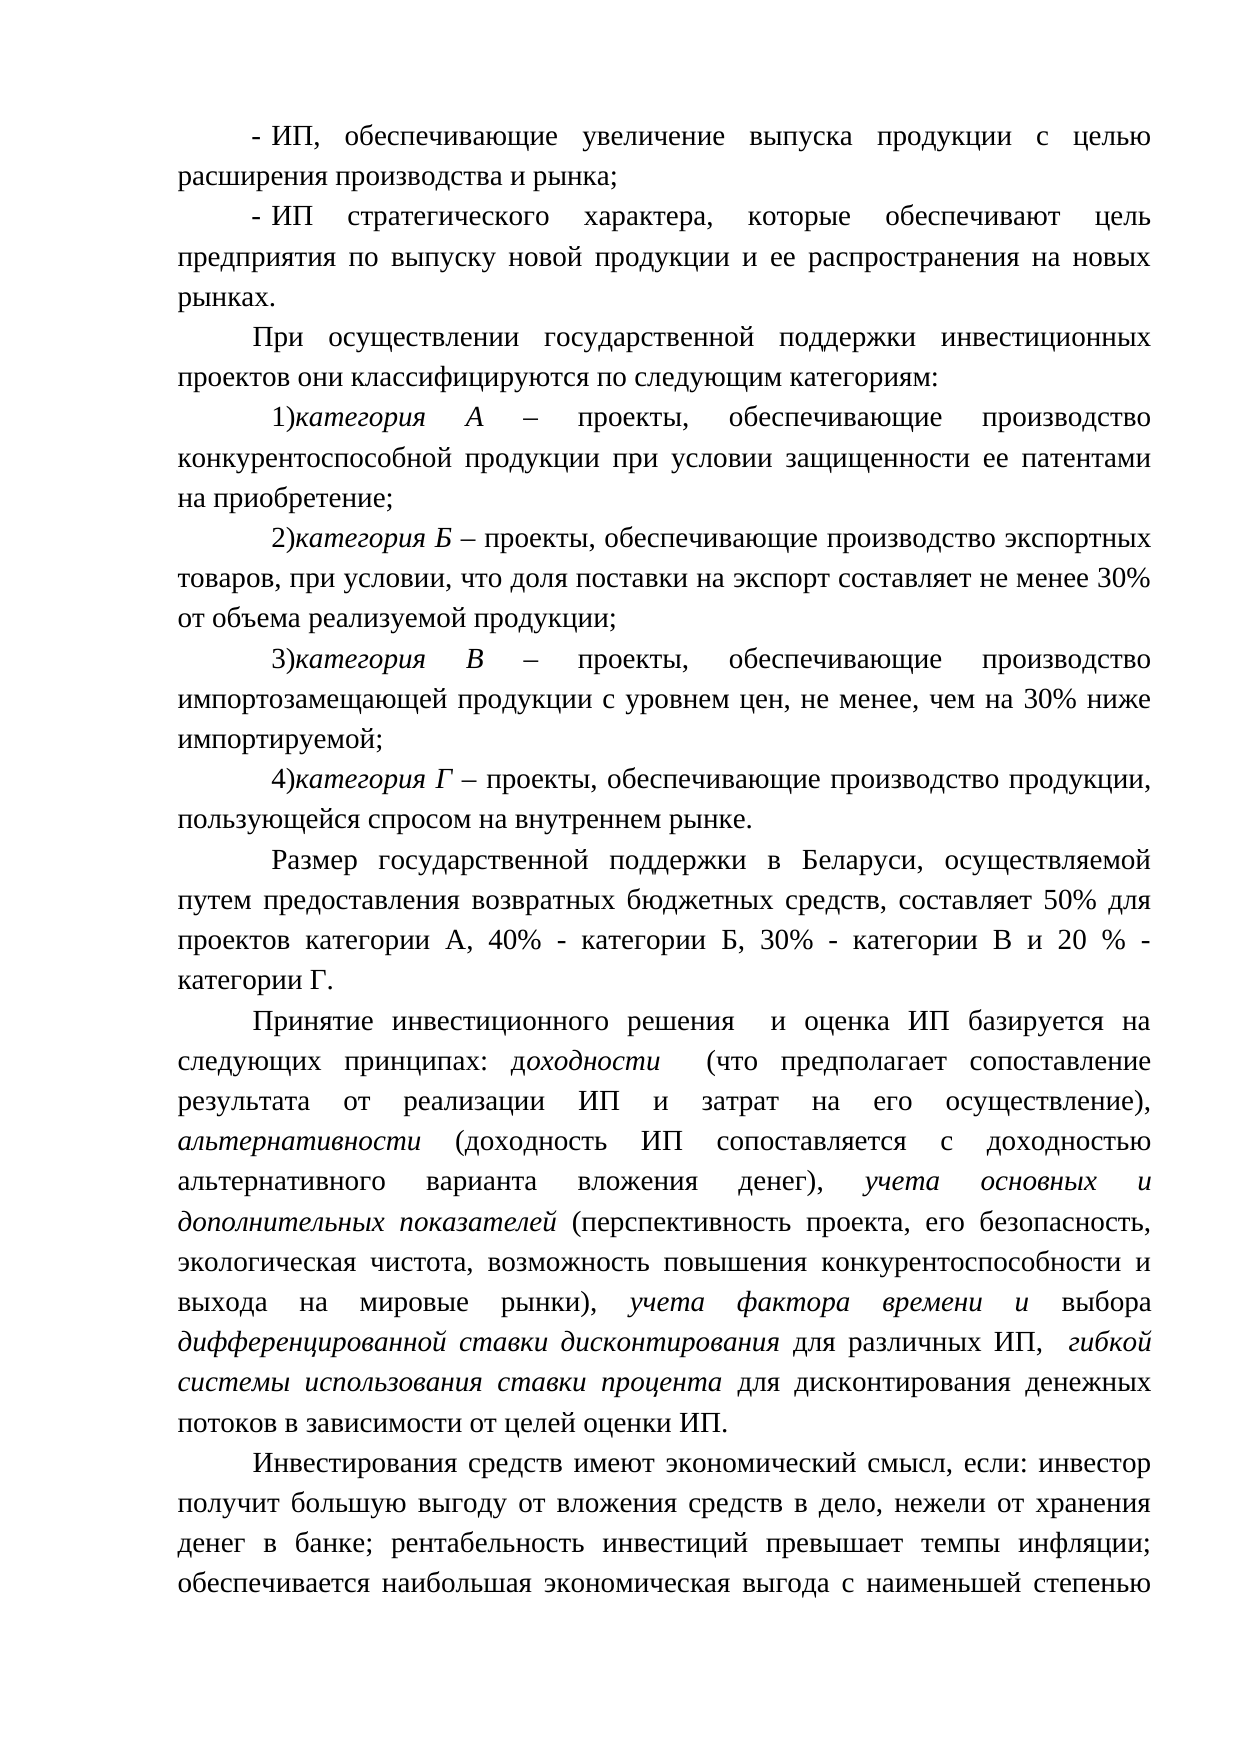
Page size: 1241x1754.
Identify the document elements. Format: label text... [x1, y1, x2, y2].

text При осуществлении государственной поддержки инвестиционных проектов они классифицируются по следующим категориям: [177, 319, 1152, 393]
text 1)категория А – проекты, обеспечивающие производство конкурентоспособной продукции при условии защищенности ее патентами на приобретение; [177, 399, 1152, 513]
text Размер государственной поддержки в Беларуси, осуществляемой путем предоставления возвратных бюджетных средств, составляет 50% для проектов категории А, 40% - категории Б, 30% - категории В и 20 % - категории Г. [177, 842, 1152, 996]
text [177, 1445, 1152, 1599]
text 4)категория Г – проекты, обеспечивающие производство продукции, пользующейся спросом на внутреннем рынке. [177, 761, 1152, 835]
text 3)категория В – проекты, обеспечивающие производство импортозамещающей продукции с уровнем цен, не менее, чем на 30% ниже импортируемой; [177, 641, 1152, 755]
text 2)категория Б – проекты, обеспечивающие производство экспортных товаров, при условии, что доля поставки на экспорт составляет не менее 30% от объема реализуемой продукции; [177, 520, 1152, 634]
text Принятие инвестиционного решения и оценка ИП базируется на следующих принципах: доходности (что предполагает сопоставление результата от реализации ИП и затрат на его осуществление), альтернативности (доходность ИП сопоставляется с доходностью альтернативного варианта вложения денег), учета основных и дополнительных показателей (перспективность проекта, его безопасность, экологическая чистота, возможность повышения конкурентоспособности и выхода на мировые рынки), учета фактора времени и выбора дифференцированной ставки дисконтирования для различных ИП, гибкой системы использования ставки процента для дисконтирования денежных потоков в зависимости от целей оценки ИП. [177, 1003, 1152, 1438]
list ИП, обеспечивающие увеличение выпуска продукции с целью расширения производства и рынка; [177, 118, 1152, 192]
list ИП стратегического характера, которые обеспечивают цель предприятия по выпуску новой продукции и ее распространения на новых рынках. [177, 198, 1152, 312]
